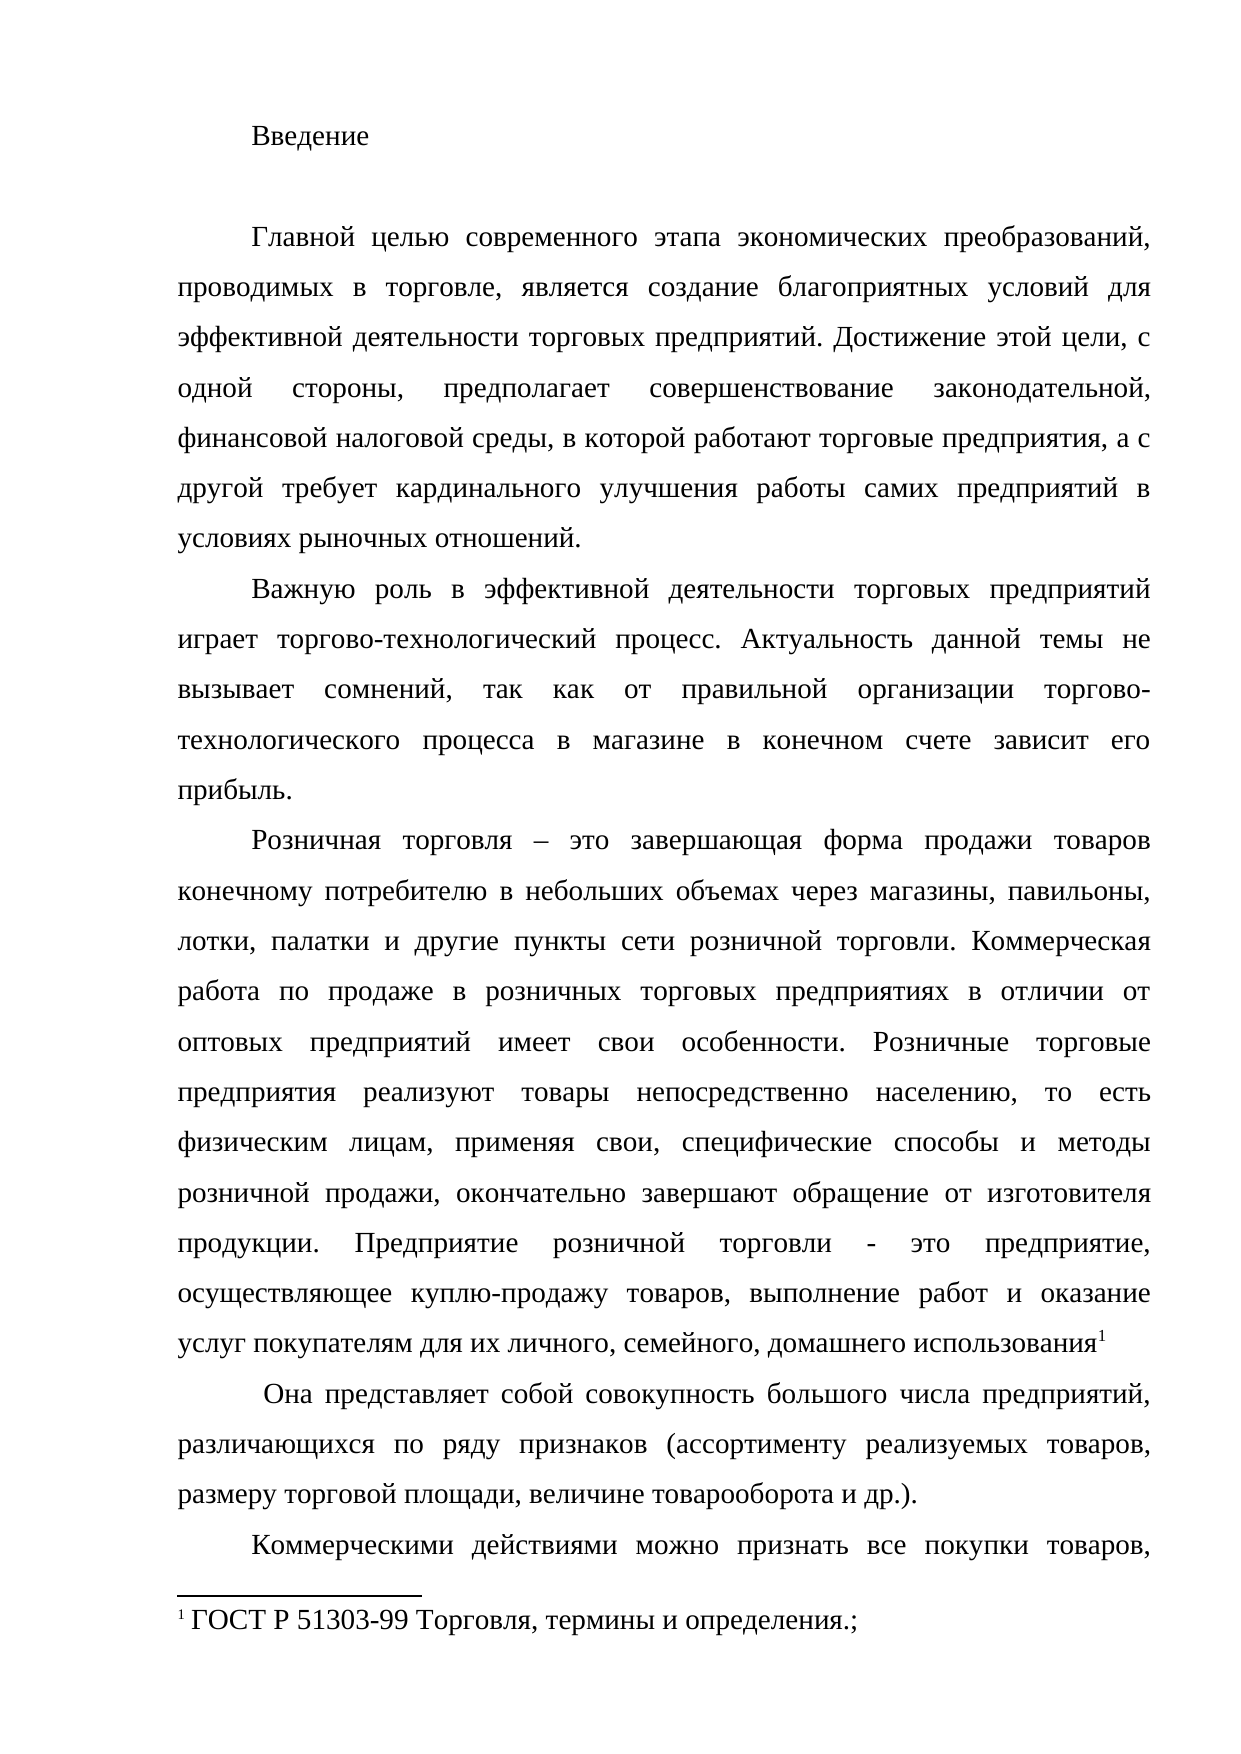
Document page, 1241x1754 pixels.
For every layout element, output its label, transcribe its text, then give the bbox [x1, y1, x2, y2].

text Важную роль в эффективной деятельности торговых предприятий играет торгово-технологический процесс. Актуальность данной темы не вызывает сомнений, так как от правильной организации торгово-технологического процесса в магазине в конечном счете зависит его прибыль. [177, 571, 1152, 806]
subtitle Введение [177, 118, 1152, 152]
text Главной целью современного этапа экономических преобразований, проводимых в торговле, является создание благоприятных условий для эффективной деятельности торговых предприятий. Достижение этой цели, с одной стороны, предполагает совершенствование законодательной, финансовой налоговой среды, в которой работают торговые предприятия, а с другой требует кардинального улучшения работы самих предприятий в условиях рыночных отношений. [177, 219, 1152, 554]
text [177, 1527, 1152, 1560]
text Она представляет собой совокупность большого числа предприятий, различающихся по ряду признаков (ассортименту реализуемых товаров, размеру торговой площади, величине товарооборота и др.). [177, 1376, 1152, 1510]
text Розничная торговля – это завершающая форма продажи товаров конечному потребителю в небольших объемах через магазины, павильоны, лотки, палатки и другие пункты сети розничной торговли. Коммерческая работа по продаже в розничных торговых предприятиях в отличии от оптовых предприятий имеет свои особенности. Розничные торговые предприятия реализуют товары непосредственно населению, то есть физическим лицам, применяя свои, специфические способы и методы розничной продажи, окончательно завершают обращение от изготовителя продукции. Предприятие розничной торговли - это предприятие, осуществляющее куплю-продажу товаров, выполнение работ и оказание услуг покупателям для их личного, семейного, домашнего использования [177, 822, 1152, 1359]
